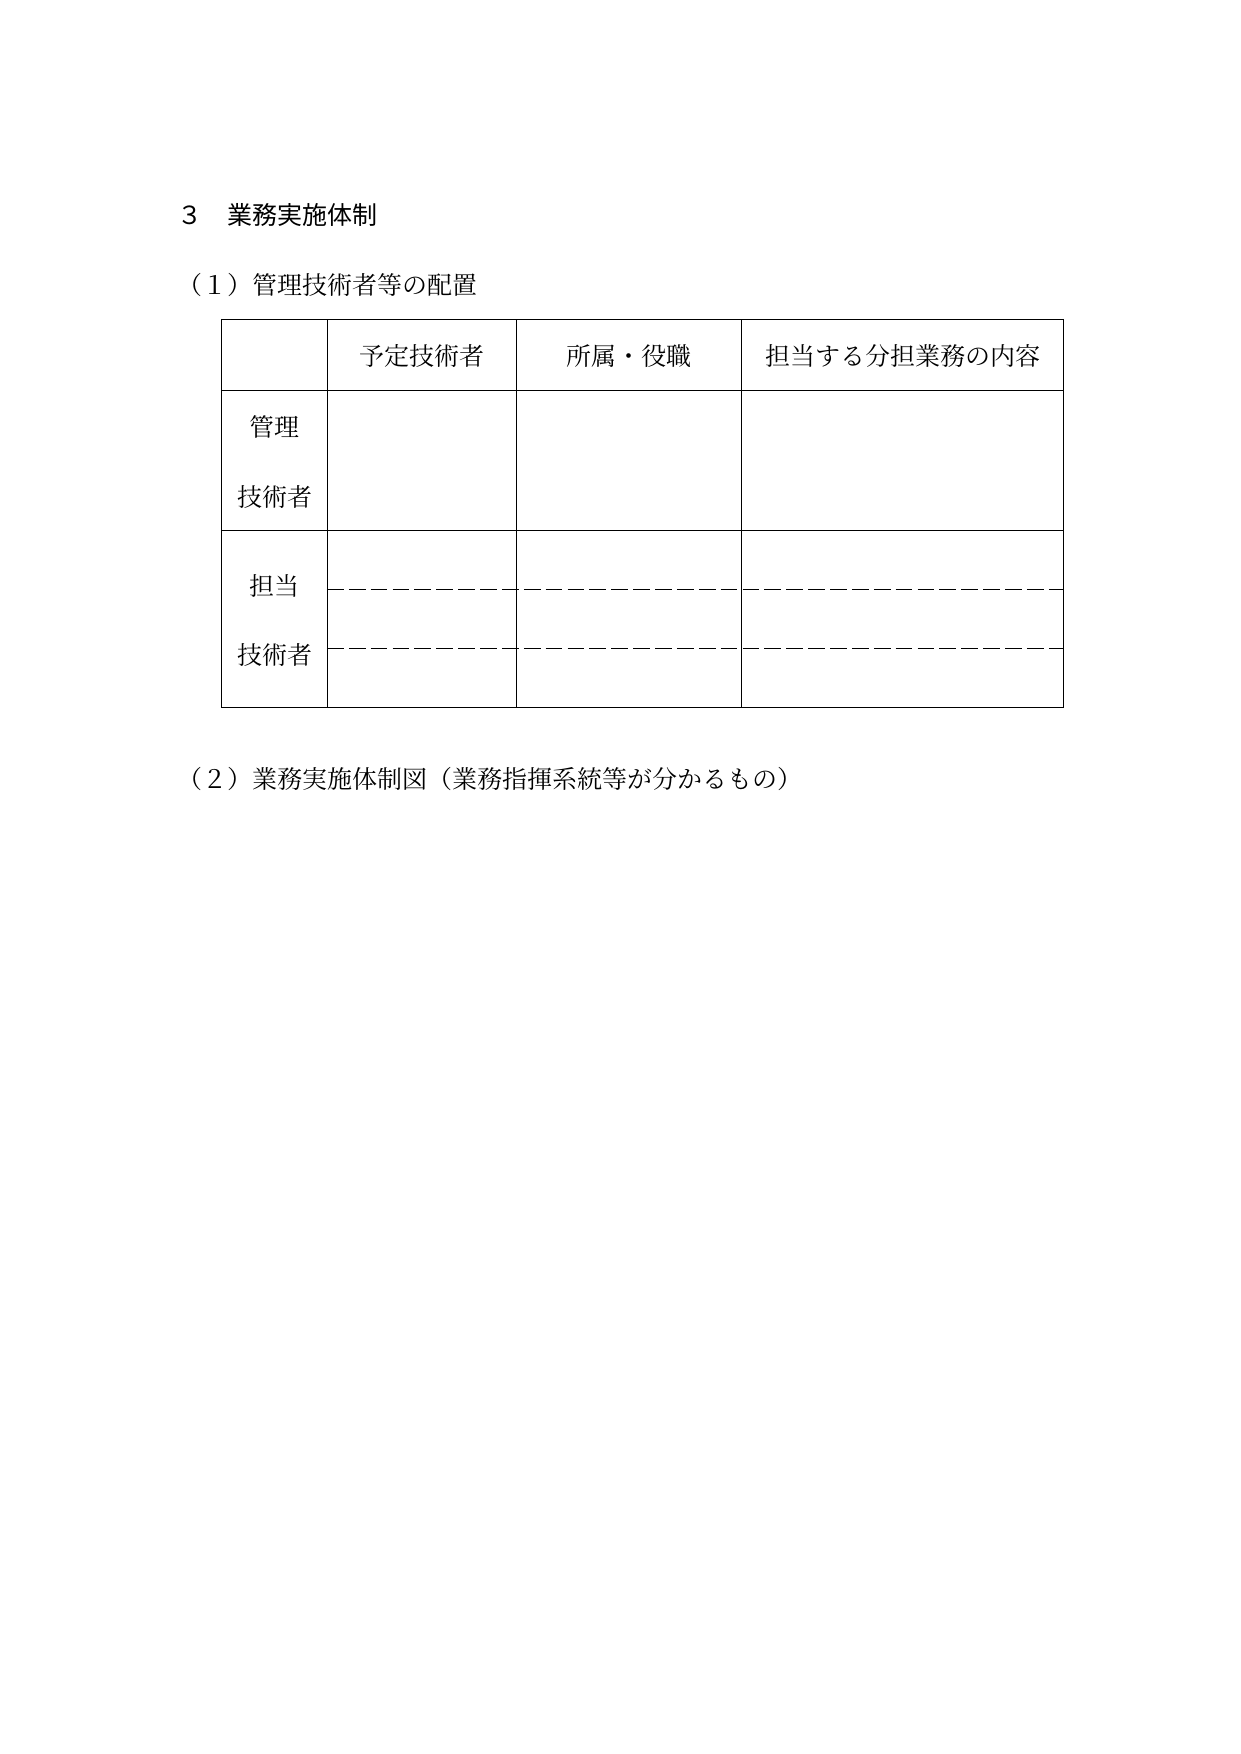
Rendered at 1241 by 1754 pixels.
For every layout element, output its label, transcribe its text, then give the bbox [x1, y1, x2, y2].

table_cell [742, 589, 1063, 648]
table_cell [328, 589, 516, 648]
table_header 担当する分担業務の内容 [742, 320, 1063, 389]
table_cell [328, 531, 516, 589]
table_cell [517, 648, 741, 707]
table_cell 管理 技術者 [222, 391, 327, 530]
text （２）業務実施体制図（業務指揮系統等が分かるもの） [177, 743, 1063, 813]
table_header [222, 320, 327, 389]
table_cell 担当 技術者 [222, 531, 327, 707]
text ３ 業務実施体制 [177, 179, 1063, 249]
table_cell [328, 648, 516, 707]
table_cell [328, 391, 516, 530]
table_cell [742, 648, 1063, 707]
table_cell [517, 531, 741, 589]
table_header 予定技術者 [328, 320, 516, 389]
table_cell [742, 531, 1063, 589]
table_cell [742, 391, 1063, 530]
table_cell [517, 391, 741, 530]
table_header 所属・役職 [517, 320, 741, 389]
table_cell [517, 589, 741, 648]
text （１）管理技術者等の配置 [177, 249, 1063, 319]
